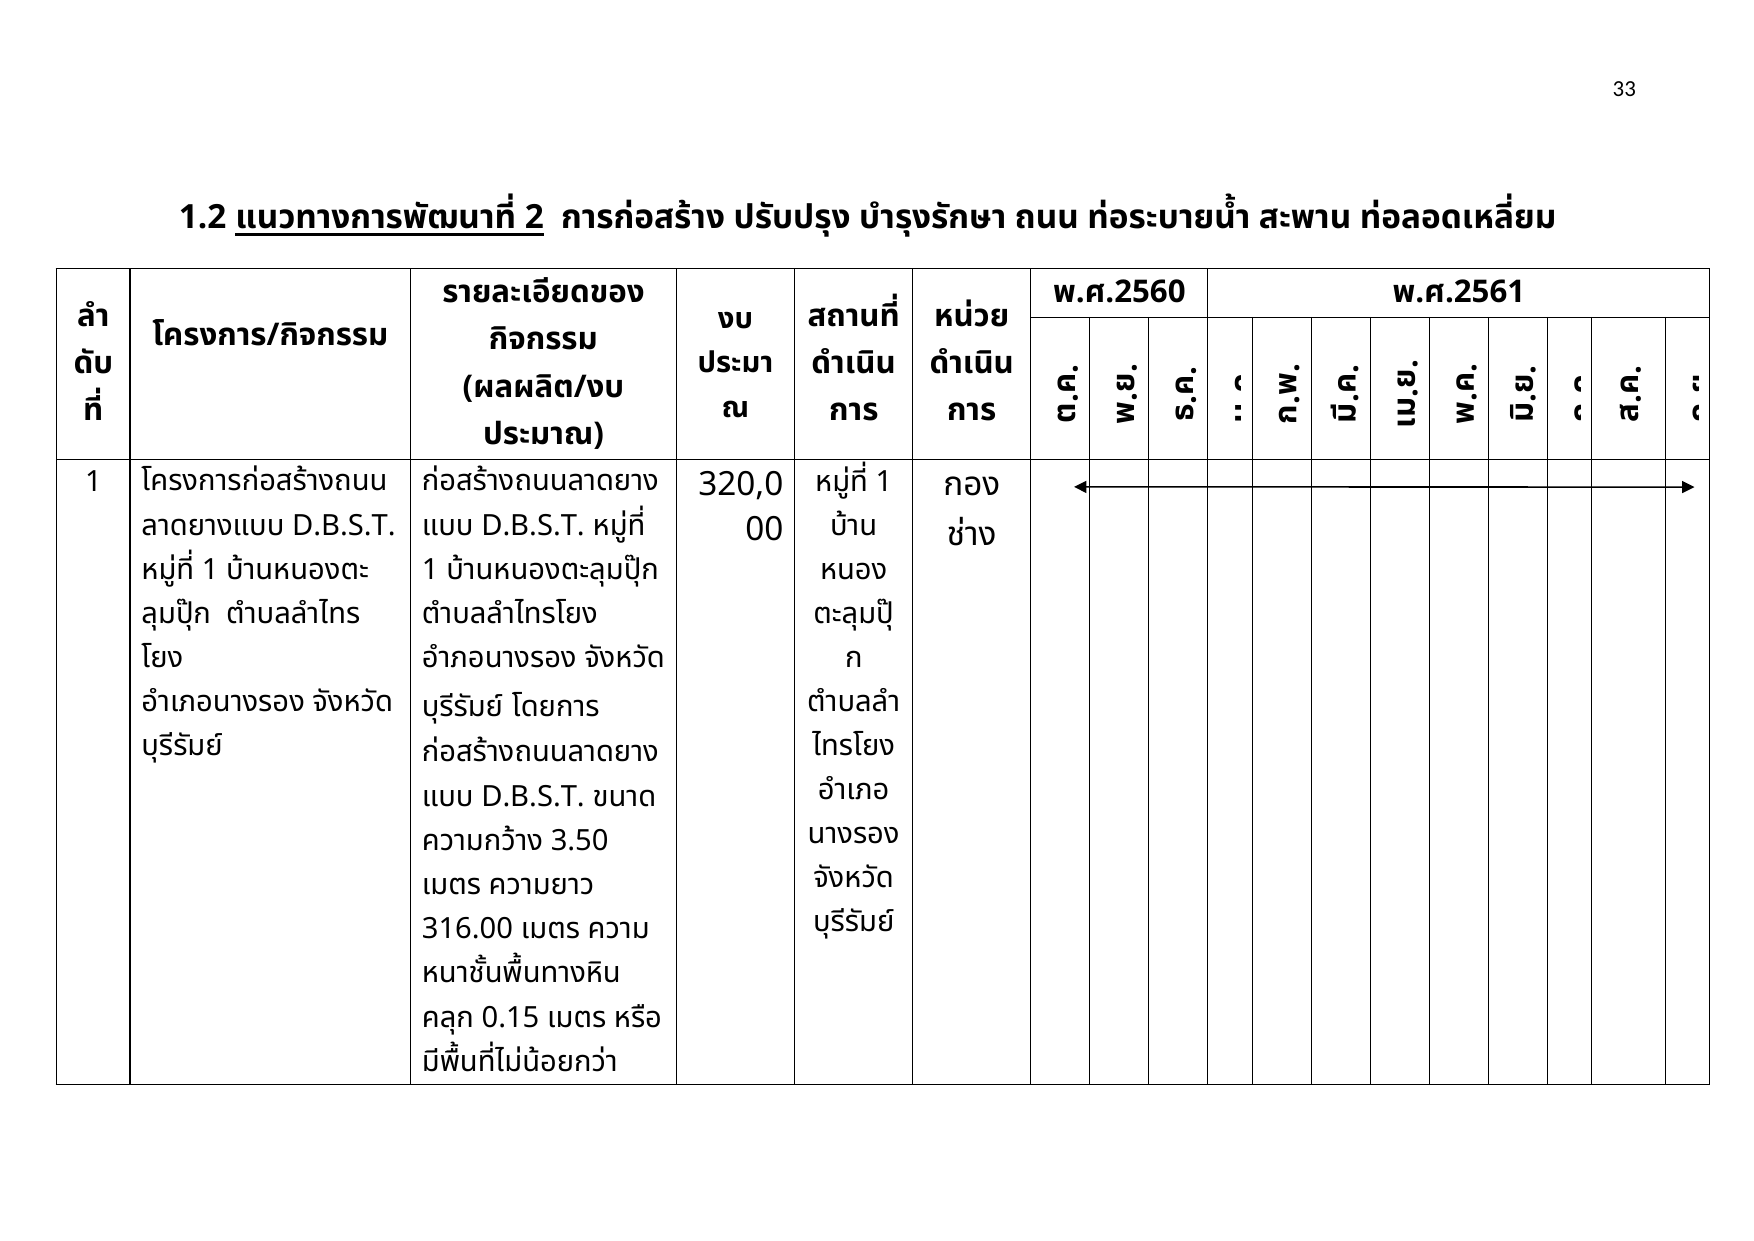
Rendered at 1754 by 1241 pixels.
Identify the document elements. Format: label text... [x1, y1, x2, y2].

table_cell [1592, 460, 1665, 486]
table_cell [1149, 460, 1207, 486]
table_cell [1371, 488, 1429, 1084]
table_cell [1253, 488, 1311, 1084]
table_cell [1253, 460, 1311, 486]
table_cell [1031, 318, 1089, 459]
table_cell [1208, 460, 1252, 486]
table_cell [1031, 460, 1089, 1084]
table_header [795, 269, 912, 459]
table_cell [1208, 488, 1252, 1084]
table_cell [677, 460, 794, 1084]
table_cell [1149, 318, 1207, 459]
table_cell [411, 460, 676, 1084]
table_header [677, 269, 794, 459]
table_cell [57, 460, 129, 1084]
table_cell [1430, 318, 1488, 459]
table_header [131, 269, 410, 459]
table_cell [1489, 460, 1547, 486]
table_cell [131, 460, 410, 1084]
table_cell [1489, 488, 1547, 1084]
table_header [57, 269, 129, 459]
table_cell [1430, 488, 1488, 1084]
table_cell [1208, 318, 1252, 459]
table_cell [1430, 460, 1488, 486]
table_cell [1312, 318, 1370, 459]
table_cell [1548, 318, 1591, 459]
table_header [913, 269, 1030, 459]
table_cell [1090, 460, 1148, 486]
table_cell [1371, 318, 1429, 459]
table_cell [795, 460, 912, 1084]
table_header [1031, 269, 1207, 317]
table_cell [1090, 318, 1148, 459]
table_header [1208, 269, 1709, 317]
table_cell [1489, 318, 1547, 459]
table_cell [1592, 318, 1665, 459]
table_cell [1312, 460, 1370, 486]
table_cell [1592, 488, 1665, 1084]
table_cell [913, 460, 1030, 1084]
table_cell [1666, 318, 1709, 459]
text 1.2 แนวทางการพัฒนาที่ 2 การก่อสร้าง ปรับปรุง บำรุงรักษา ถนน ท่อระบายน้ำ สะพาน ท่อลอดเหลี่ยม [118, 193, 1636, 243]
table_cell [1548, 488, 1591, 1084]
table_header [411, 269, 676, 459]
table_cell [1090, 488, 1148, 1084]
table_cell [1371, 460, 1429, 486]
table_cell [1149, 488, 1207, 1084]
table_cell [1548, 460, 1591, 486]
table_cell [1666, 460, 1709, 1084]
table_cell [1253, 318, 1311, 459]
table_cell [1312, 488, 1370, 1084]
